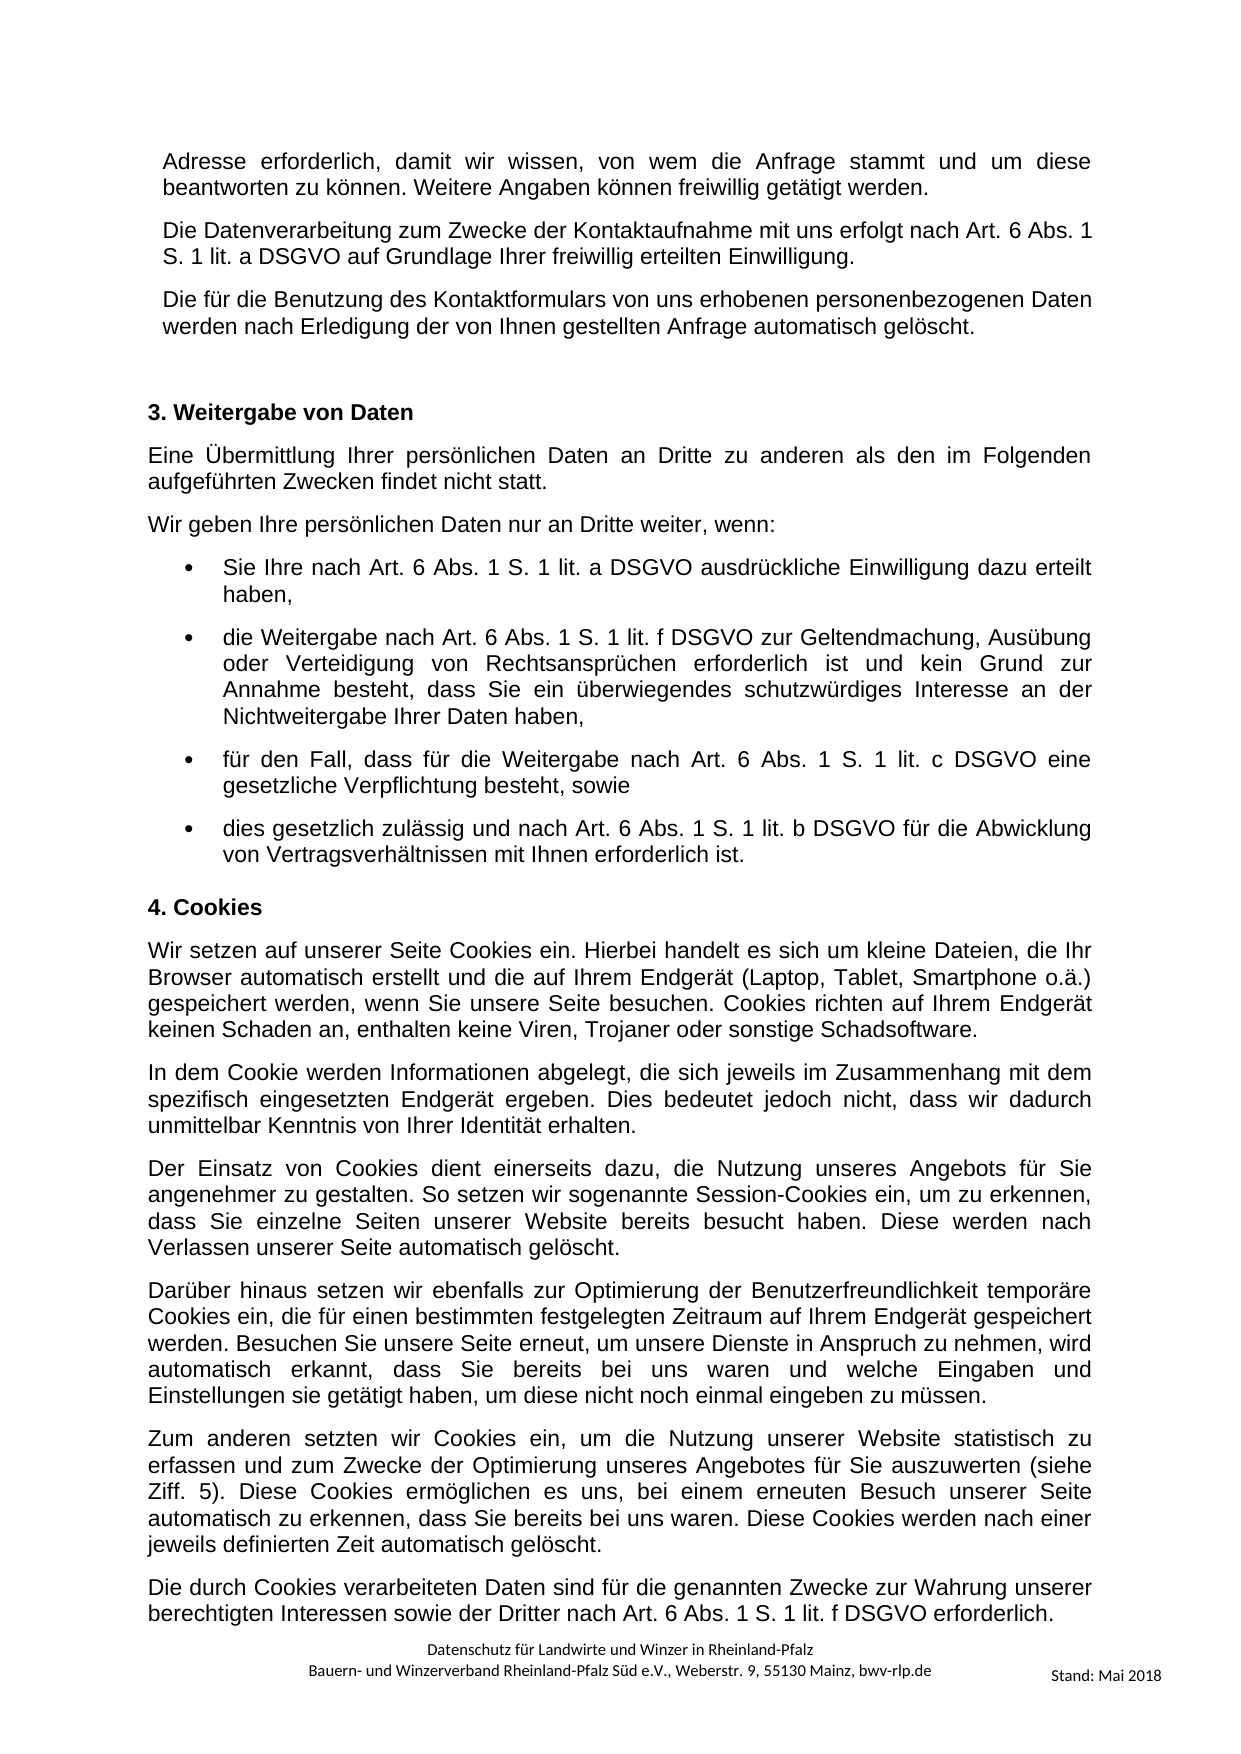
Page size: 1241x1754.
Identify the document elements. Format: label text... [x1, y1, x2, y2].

text Darüber hinaus setzen wir ebenfalls zur Optimierung der Benutzerfreundlichkeit temporäre Cookies ein, die für einen bestimmten festgelegten Zeitraum auf Ihrem Endgerät gespeichert werden. Besuchen Sie unsere Seite erneut, um unsere Dienste in Anspruch zu nehmen, wird automatisch erkannt, dass Sie bereits bei uns waren und welche Eingaben und Einstellungen sie getätigt haben, um diese nicht noch einmal eingeben zu müssen. [148, 1277, 1093, 1409]
text Die durch Cookies verarbeiteten Daten sind für die genannten Zwecke zur Wahrung unserer berechtigten Interessen sowie der Dritter nach Art. 6 Abs. 1 S. 1 lit. f DSGVO erforderlich. [148, 1574, 1093, 1627]
text Die Datenverarbeitung zum Zwecke der Kontaktaufnahme mit uns erfolgt nach Art. 6 Abs. 1 S. 1 lit. a DSGVO auf Grundlage Ihrer freiwillig erteilten Einwilligung. [162, 217, 1093, 270]
text 3. Weitergabe von Daten [148, 399, 1093, 425]
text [162, 148, 1093, 200]
list Sie Ihre nach Art. 6 Abs. 1 S. 1 lit. a DSGVO ausdrückliche Einwilligung dazu erteilt haben, [185, 554, 1093, 607]
text Wir setzen auf unserer Seite Cookies ein. Hierbei handelt es sich um kleine Dateien, die Ihr Browser automatisch erstellt und die auf Ihrem Endgerät (Laptop, Tablet, Smartphone o.ä.) gespeichert werden, wenn Sie unsere Seite besuchen. Cookies richten auf Ihrem Endgerät keinen Schaden an, enthalten keine Viren, Trojaner oder sonstige Schadsoftware. [148, 937, 1093, 1042]
text Eine Übermittlung Ihrer persönlichen Daten an Dritte zu anderen als den im Folgenden aufgeführten Zwecken findet nicht statt. [148, 442, 1093, 494]
text Der Einsatz von Cookies dient einerseits dazu, die Nutzung unseres Angebots für Sie angenehmer zu gestalten. So setzen wir sogenannte Session-Cookies ein, um zu erkennen, dass Sie einzelne Seiten unserer Website bereits besucht haben. Diese werden nach Verlassen unserer Seite automatisch gelöscht. [148, 1155, 1093, 1260]
list dies gesetzlich zulässig und nach Art. 6 Abs. 1 S. 1 lit. b DSGVO für die Abwicklung von Vertragsverhältnissen mit Ihnen erforderlich ist. [185, 815, 1093, 868]
list für den Fall, dass für die Weitergabe nach Art. 6 Abs. 1 S. 1 lit. c DSGVO eine gesetzliche Verpflichtung besteht, sowie [185, 746, 1093, 798]
text Die für die Benutzung des Kontaktformulars von uns erhobenen personenbezogenen Daten werden nach Erledigung der von Ihnen gestellten Anfrage automatisch gelöscht. [162, 286, 1093, 339]
text Zum anderen setzten wir Cookies ein, um die Nutzung unserer Website statistisch zu erfassen und zum Zwecke der Optimierung unseres Angebotes für Sie auszuwerten (siehe Ziff. 5). Diese Cookies ermöglichen es uns, bei einem erneuten Besuch unserer Seite automatisch zu erkennen, dass Sie bereits bei uns waren. Diese Cookies werden nach einer jeweils definierten Zeit automatisch gelöscht. [148, 1425, 1093, 1557]
text In dem Cookie werden Informationen abgelegt, die sich jeweils im Zusammenhang mit dem spezifisch eingesetzten Endgerät ergeben. Dies bedeutet jedoch nicht, dass wir dadurch unmittelbar Kenntnis von Ihrer Identität erhalten. [148, 1059, 1093, 1138]
list die Weitergabe nach Art. 6 Abs. 1 S. 1 lit. f DSGVO zur Geltendmachung, Ausübung oder Verteidigung von Rechtsansprüchen erforderlich ist und kein Grund zur Annahme besteht, dass Sie ein überwiegendes schutzwürdiges Interesse an der Nichtweitergabe Ihrer Daten haben, [185, 623, 1093, 729]
text 4. Cookies [148, 894, 1093, 920]
text Wir geben Ihre persönlichen Daten nur an Dritte weiter, wenn: [148, 511, 1093, 537]
